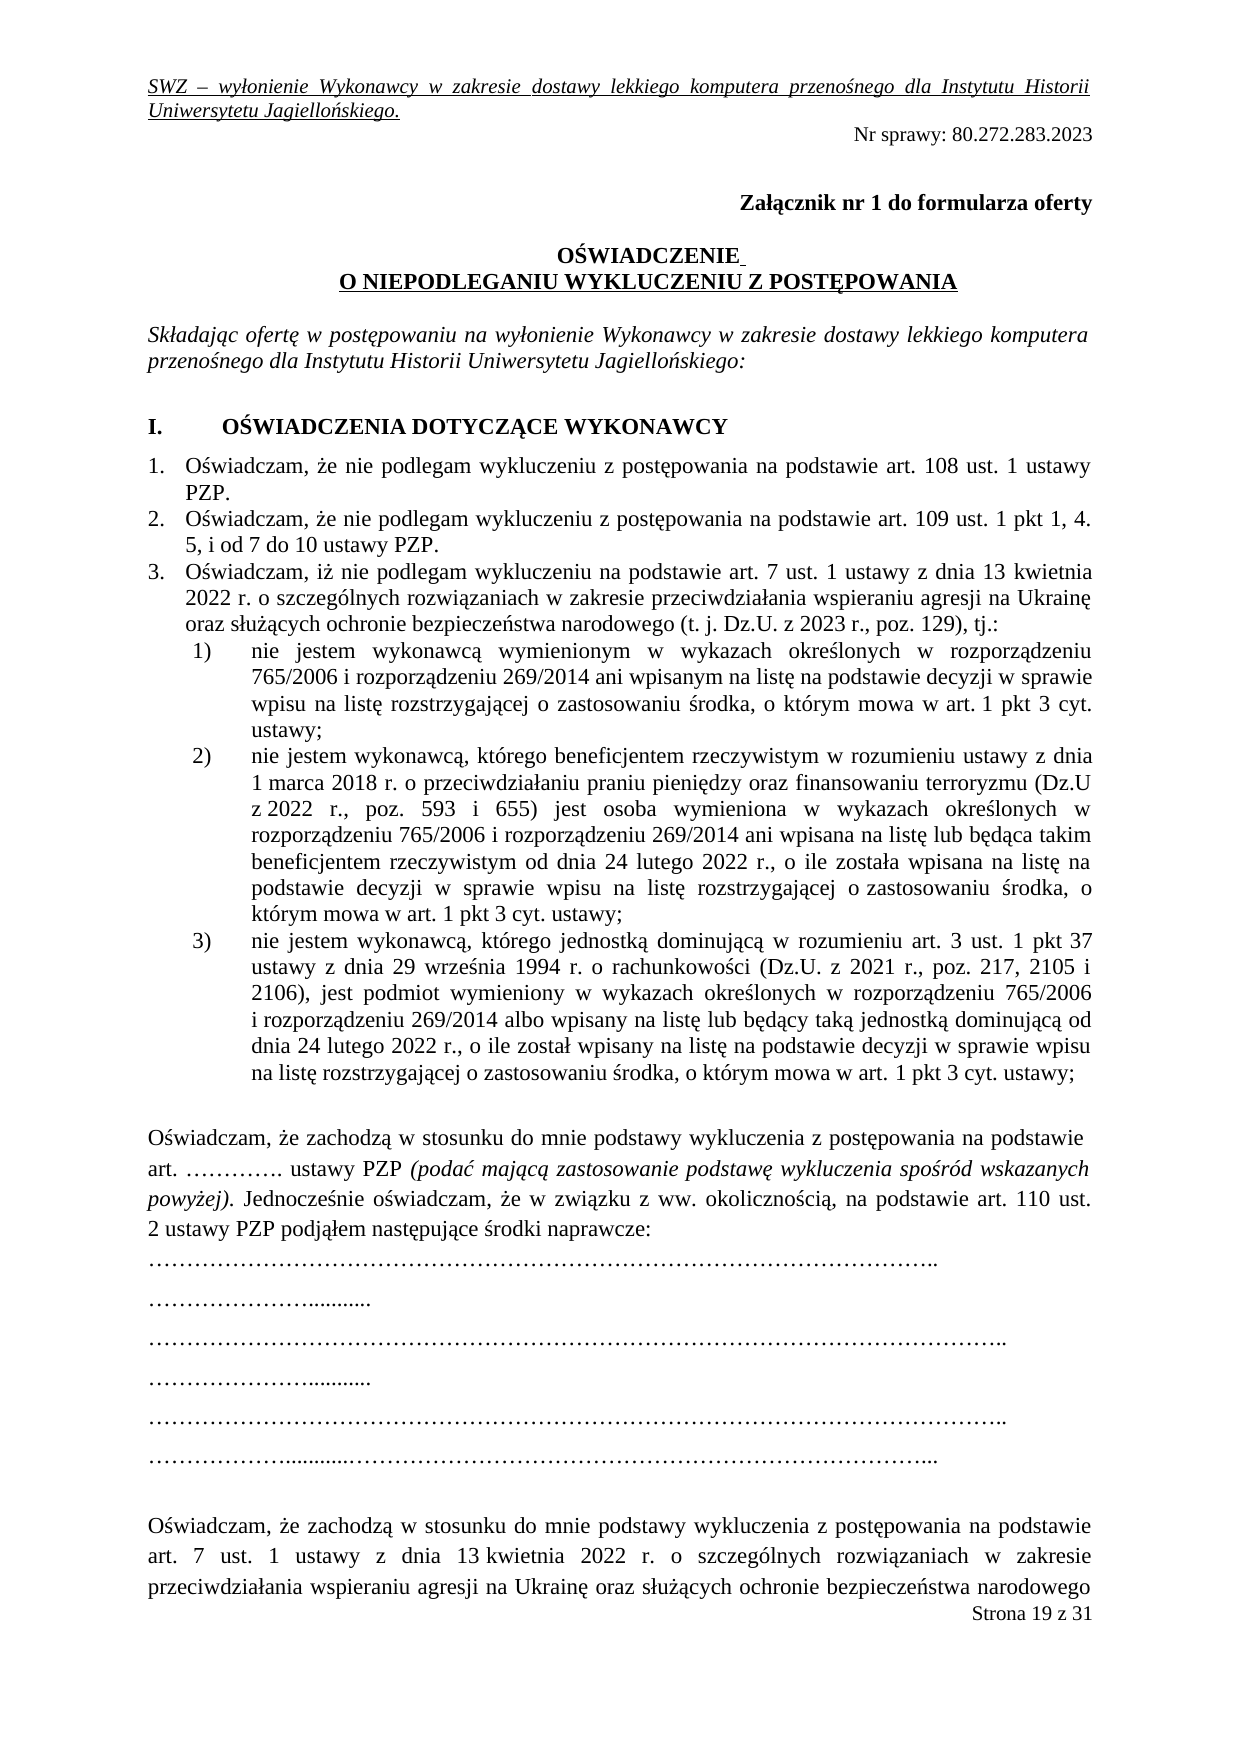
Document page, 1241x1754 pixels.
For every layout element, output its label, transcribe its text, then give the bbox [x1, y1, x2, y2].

text Składając ofertę w postępowaniu na wyłonienie Wykonawcy w zakresie dostawy lekkiego komputera przenośnego dla Instytutu Historii Uniwersytetu Jagiellońskiego: [148, 321, 1092, 373]
text Oświadczam, że zachodzą w stosunku do mnie podstawy wykluczenia z postępowania na podstawie art. …………. ustawy PZP (podać mającą zastosowanie podstawę wykluczenia spośród wskazanych powyżej). Jednocześnie oświadczam, że w związku z ww. okolicznością, na podstawie art. 110 ust. 2 ustawy PZP podjąłem następujące środki naprawcze: [148, 1124, 1092, 1241]
text OŚWIADCZENIE [204, 242, 1092, 268]
list Oświadczam, iż nie podlegam wykluczeniu na podstawie art. 7 ust. 1 ustawy z dnia 13 kwietnia 2022 r. o szczególnych rozwiązaniach w zakresie przeciwdziałania wspieraniu agresji na Ukrainę oraz służących ochronie bezpieczeństwa narodowego (t. j. Dz.U. z 2023 r., poz. 129), tj.: [148, 558, 1092, 637]
text Załącznik nr 1 do formularza oferty [185, 189, 1092, 215]
text …………………………………………………………………………………………..…………………...........…………………………………………………………………………………………………..…………………...........…………………………………………………………………………………………………..………………...........…………………………………………………………………... [148, 1245, 1092, 1469]
list nie jestem wykonawcą, którego jednostką dominującą w rozumieniu art. 3 ust. 1 pkt 37 ustawy z dnia 29 września 1994 r. o rachunkowości (Dz.U. z 2021 r., poz. 217, 2105 i 2106), jest podmiot wymieniony w wykazach określonych w rozporządzeniu 765/2006 i rozporządzeniu 269/2014 albo wpisany na listę lub będący taką jednostką dominującą od dnia 24 lutego 2022 r., o ile został wpisany na listę na podstawie decyzji w sprawie wpisu na listę rozstrzygającej o zastosowaniu środka, o którym mowa w art. 1 pkt 3 cyt. ustawy; [192, 927, 1092, 1085]
list OŚWIADCZENIA DOTYCZĄCE WYKONAWCY [148, 413, 1092, 439]
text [148, 1512, 1092, 1599]
list nie jestem wykonawcą wymienionym w wykazach określonych w rozporządzeniu 765/2006 i rozporządzeniu 269/2014 ani wpisanym na listę na podstawie decyzji w sprawie wpisu na listę rozstrzygającej o zastosowaniu środka, o którym mowa w art. 1 pkt 3 cyt. ustawy; [192, 637, 1092, 742]
list Oświadczam, że nie podlegam wykluczeniu z postępowania na podstawie art. 109 ust. 1 pkt 1, 4. 5, i od 7 do 10 ustawy PZP. [148, 505, 1092, 558]
list Oświadczam, że nie podlegam wykluczeniu z postępowania na podstawie art. 108 ust. 1 ustawy PZP. [148, 452, 1092, 505]
text O NIEPODLEGANIU WYKLUCZENIU Z POSTĘPOWANIA [204, 268, 1092, 294]
list nie jestem wykonawcą, którego beneficjentem rzeczywistym w rozumieniu ustawy z dnia 1 marca 2018 r. o przeciwdziałaniu praniu pieniędzy oraz finansowaniu terroryzmu (Dz.U z 2022 r., poz. 593 i 655) jest osoba wymieniona w wykazach określonych w rozporządzeniu 765/2006 i rozporządzeniu 269/2014 ani wpisana na listę lub będąca takim beneficjentem rzeczywistym od dnia 24 lutego 2022 r., o ile została wpisana na listę na podstawie decyzji w sprawie wpisu na listę rozstrzygającej o zastosowaniu środka, o którym mowa w art. 1 pkt 3 cyt. ustawy; [192, 742, 1092, 927]
